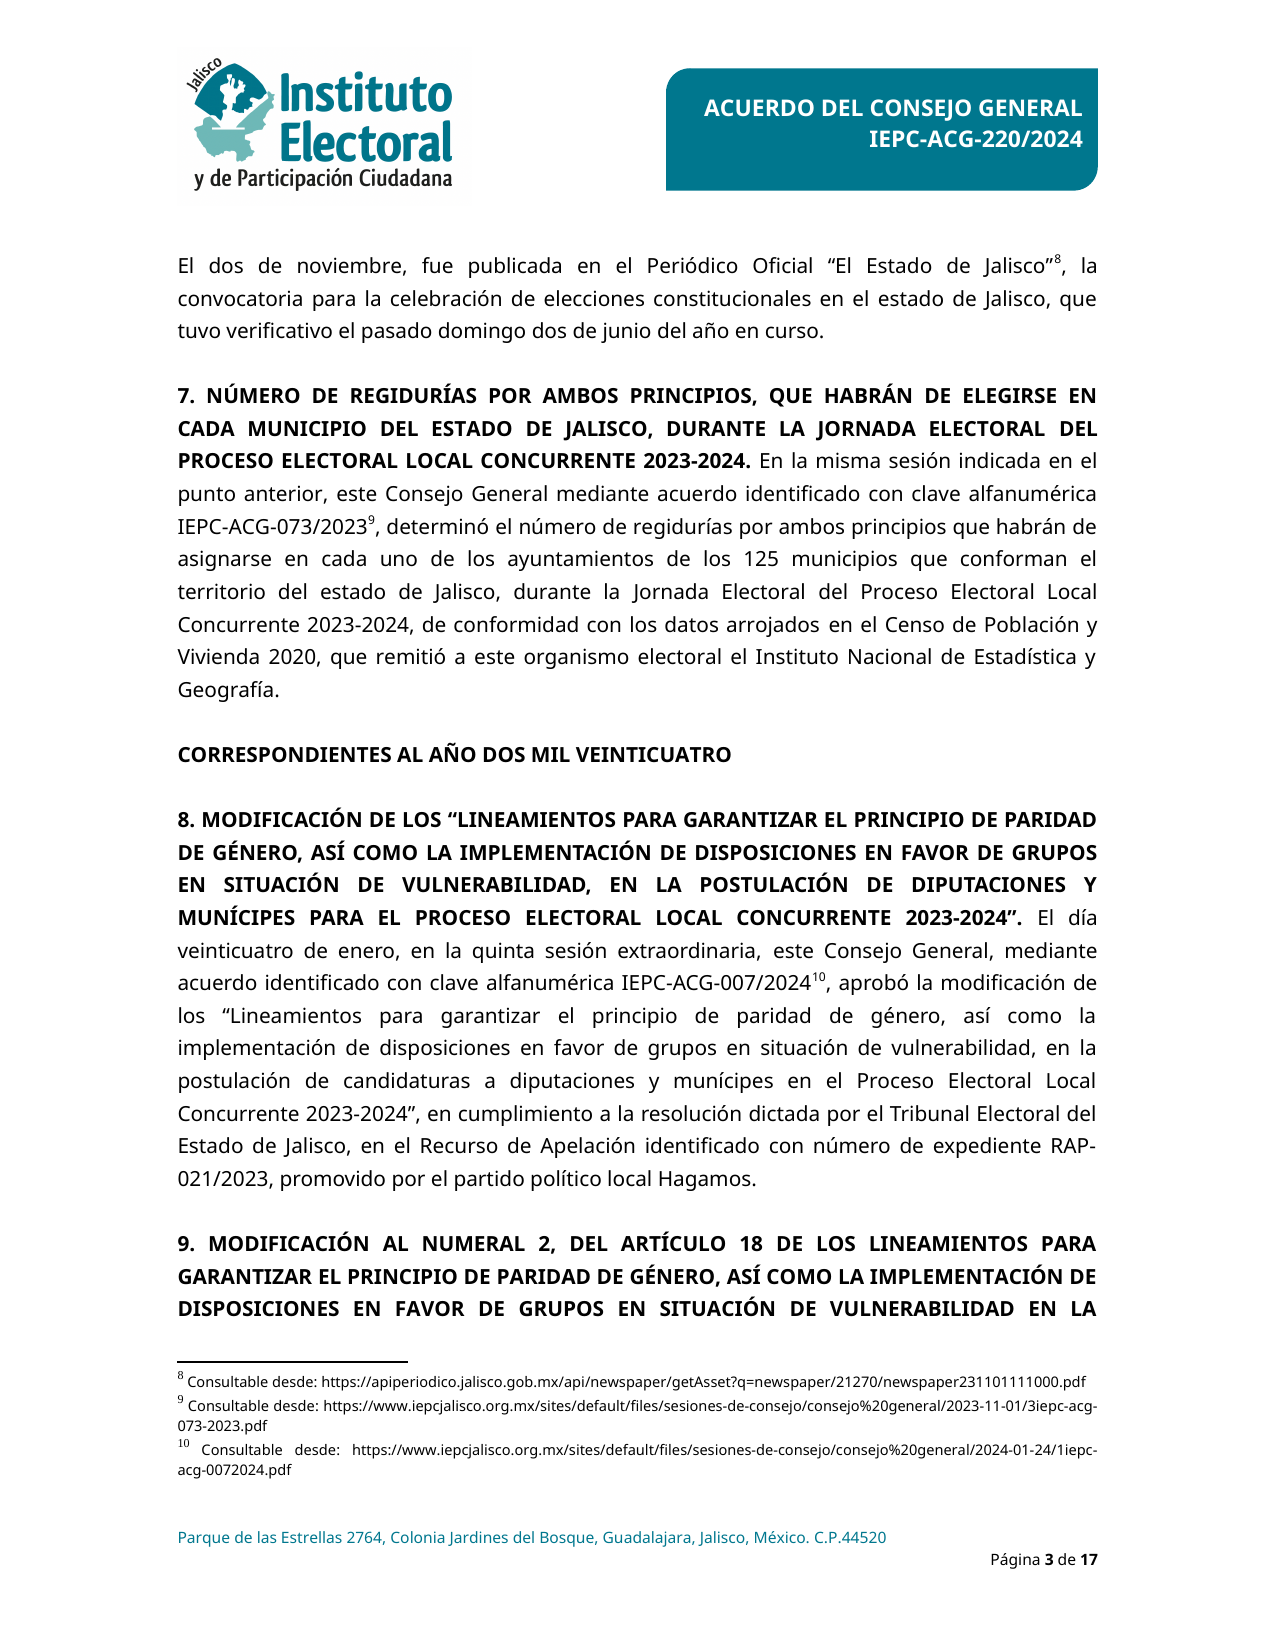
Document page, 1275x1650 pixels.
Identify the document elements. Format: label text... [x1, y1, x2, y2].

text El dos de noviembre, fue publicada en el Periódico Oficial “El Estado de Jalisco”, la convocatoria para la celebración de elecciones constitucionales en el estado de Jalisco, que tuvo verificativo el pasado domingo dos de junio del año en curso. [177, 251, 1098, 345]
text 8. MODIFICACIÓN DE LOS “LINEAMIENTOS PARA GARANTIZAR EL PRINCIPIO DE PARIDAD DE GÉNERO, ASÍ COMO LA IMPLEMENTACIÓN DE DISPOSICIONES EN FAVOR DE GRUPOS EN SITUACIÓN DE VULNERABILIDAD, EN LA POSTULACIÓN DE DIPUTACIONES Y MUNÍCIPES PARA EL PROCESO ELECTORAL LOCAL CONCURRENTE 2023-2024”. El día veinticuatro de enero, en la quinta sesión extraordinaria, este Consejo General, mediante acuerdo identificado con clave alfanumérica IEPC-ACG-007/2024, aprobó la modificación de los “Lineamientos para garantizar el principio de paridad de género, así como la implementación de disposiciones en favor de grupos en situación de vulnerabilidad, en la postulación de candidaturas a diputaciones y munícipes en el Proceso Electoral Local Concurrente 2023-2024”, en cumplimiento a la resolución dictada por el Tribunal Electoral del Estado de Jalisco, en el Recurso de Apelación identificado con número de expediente RAP-021/2023, promovido por el partido político local Hagamos. [177, 805, 1098, 1192]
picture [177, 47, 473, 206]
text CORRESPONDIENTES AL AÑO DOS MIL VEINTICUATRO [177, 740, 1098, 768]
text 7. NÚMERO DE REGIDURÍAS POR AMBOS PRINCIPIOS, QUE HABRÁN DE ELEGIRSE EN CADA MUNICIPIO DEL ESTADO DE JALISCO, DURANTE LA JORNADA ELECTORAL DEL PROCESO ELECTORAL LOCAL CONCURRENTE 2023-2024. En la misma sesión indicada en el punto anterior, este Consejo General mediante acuerdo identificado con clave alfanumérica IEPC-ACG-073/2023, determinó el número de regidurías por ambos principios que habrán de asignarse en cada uno de los ayuntamientos de los 125 municipios que conforman el territorio del estado de Jalisco, durante la Jornada Electoral del Proceso Electoral Local Concurrente 2023-2024, de conformidad con los datos arrojados en el Censo de Población y Vivienda 2020, que remitió a este organismo electoral el Instituto Nacional de Estadística y Geografía. [177, 381, 1098, 703]
